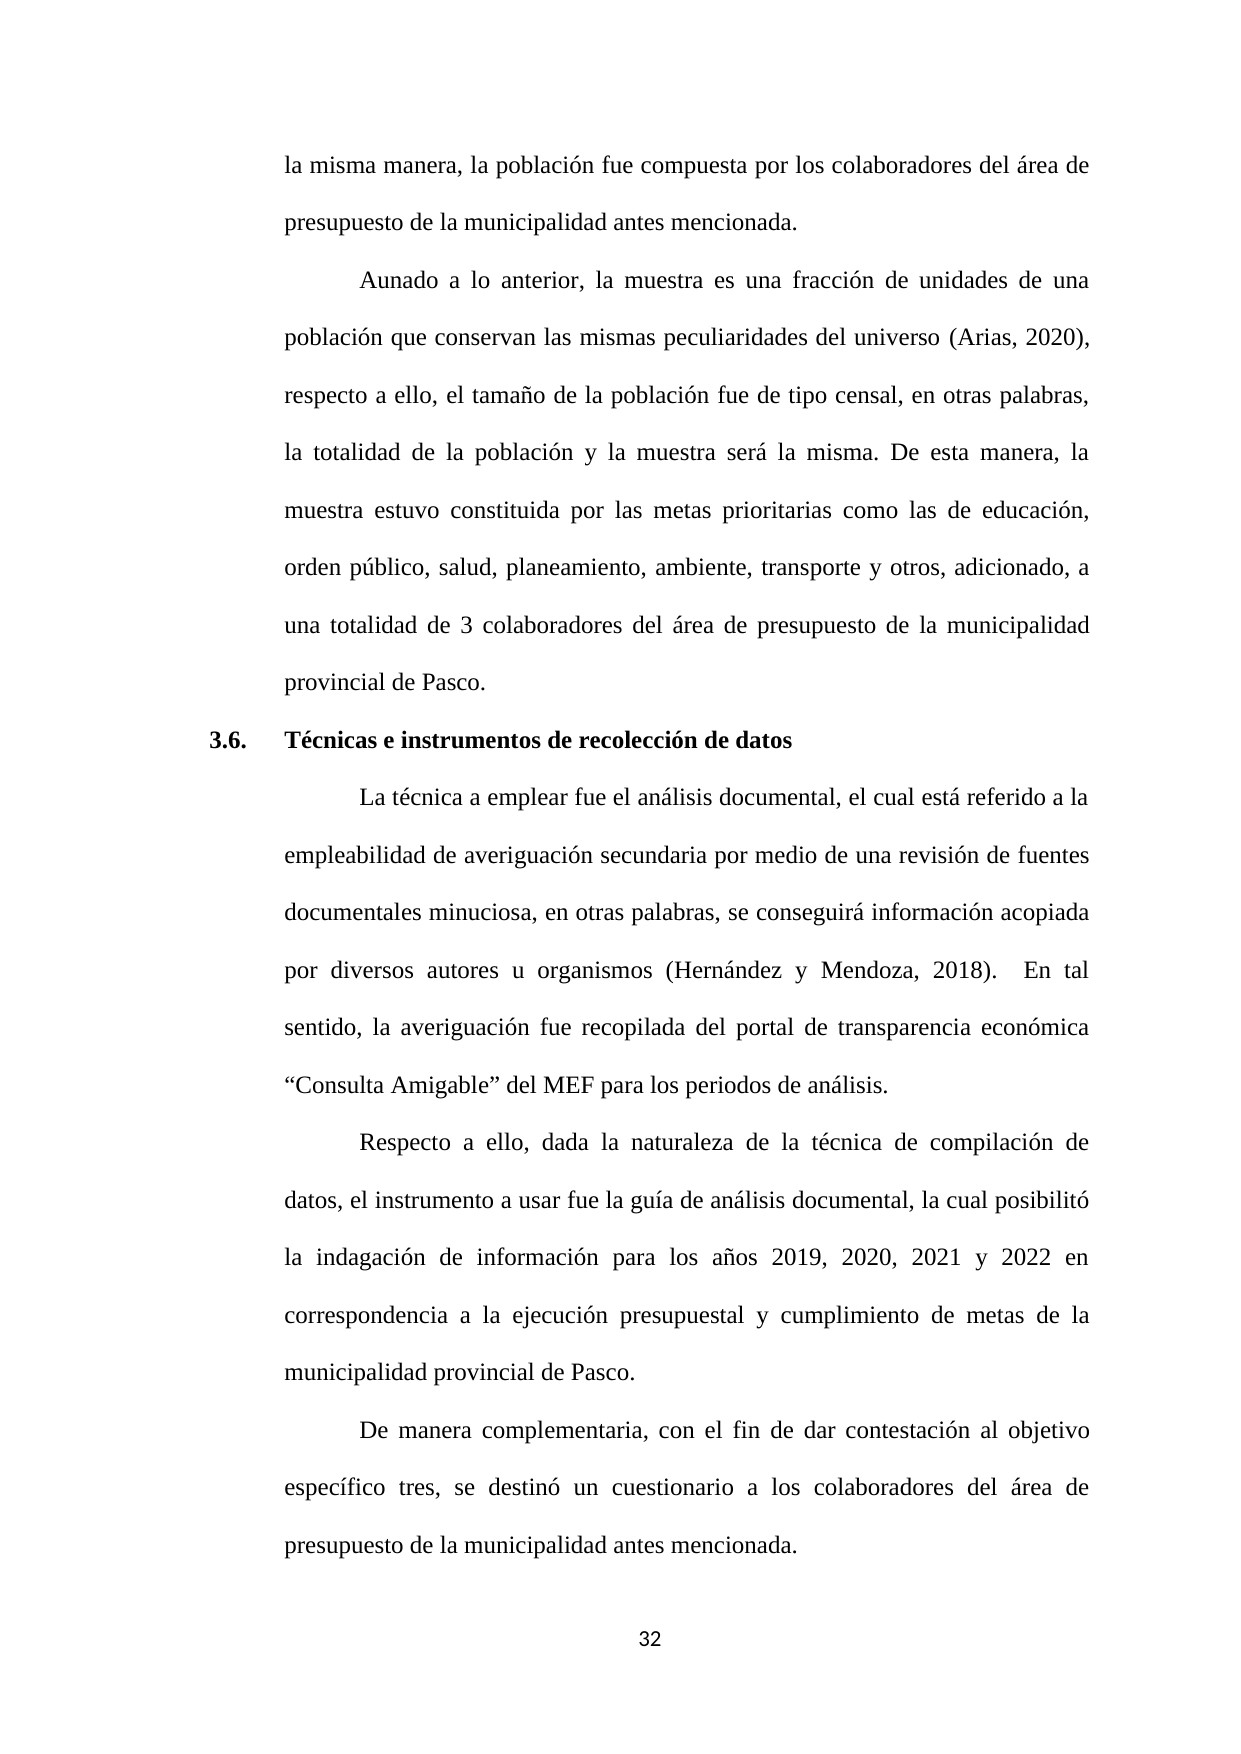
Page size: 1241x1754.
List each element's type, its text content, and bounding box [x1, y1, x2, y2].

text Respecto a ello, dada la naturaleza de la técnica de compilación de datos, el instrumento a usar fue la guía de análisis documental, la cual posibilitó la indagación de información para los años 2019, 2020, 2021 y 2022 en correspondencia a la ejecución presupuestal y cumplimiento de metas de la municipalidad provincial de Pasco. [284, 1127, 1090, 1386]
text Aunado a lo anterior, la muestra es una fracción de unidades de una población que conservan las mismas peculiaridades del universo , respecto a ello, el tamaño de la población fue de tipo censal, en otras palabras, la totalidad de la población y la muestra será la misma. De esta manera, la muestra estuvo constituida por las metas prioritarias como las de educación, orden público, salud, planeamiento, ambiente, transporte y otros, adicionado, a una totalidad de 3 colaboradores del área de presupuesto de la municipalidad provincial de Pasco. [284, 265, 1090, 696]
text De manera complementaria, con el fin de dar contestación al objetivo específico tres, se destinó un cuestionario a los colaboradores del área de presupuesto de la municipalidad antes mencionada. [284, 1415, 1090, 1559]
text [284, 150, 1090, 236]
subtitle Técnicas e instrumentos de recolección de datos [209, 725, 1090, 754]
text La técnica a emplear fue el análisis documental, el cual está referido a la empleabilidad de averiguación secundaria por medio de una revisión de fuentes documentales minuciosa, en otras palabras, se conseguirá información acopiada por diversos autores u organismos (Hernández y Mendoza, 2018). En tal sentido, la averiguación fue recopilada del portal de transparencia económica “Consulta Amigable” del MEF para los periodos de análisis. [284, 782, 1090, 1099]
